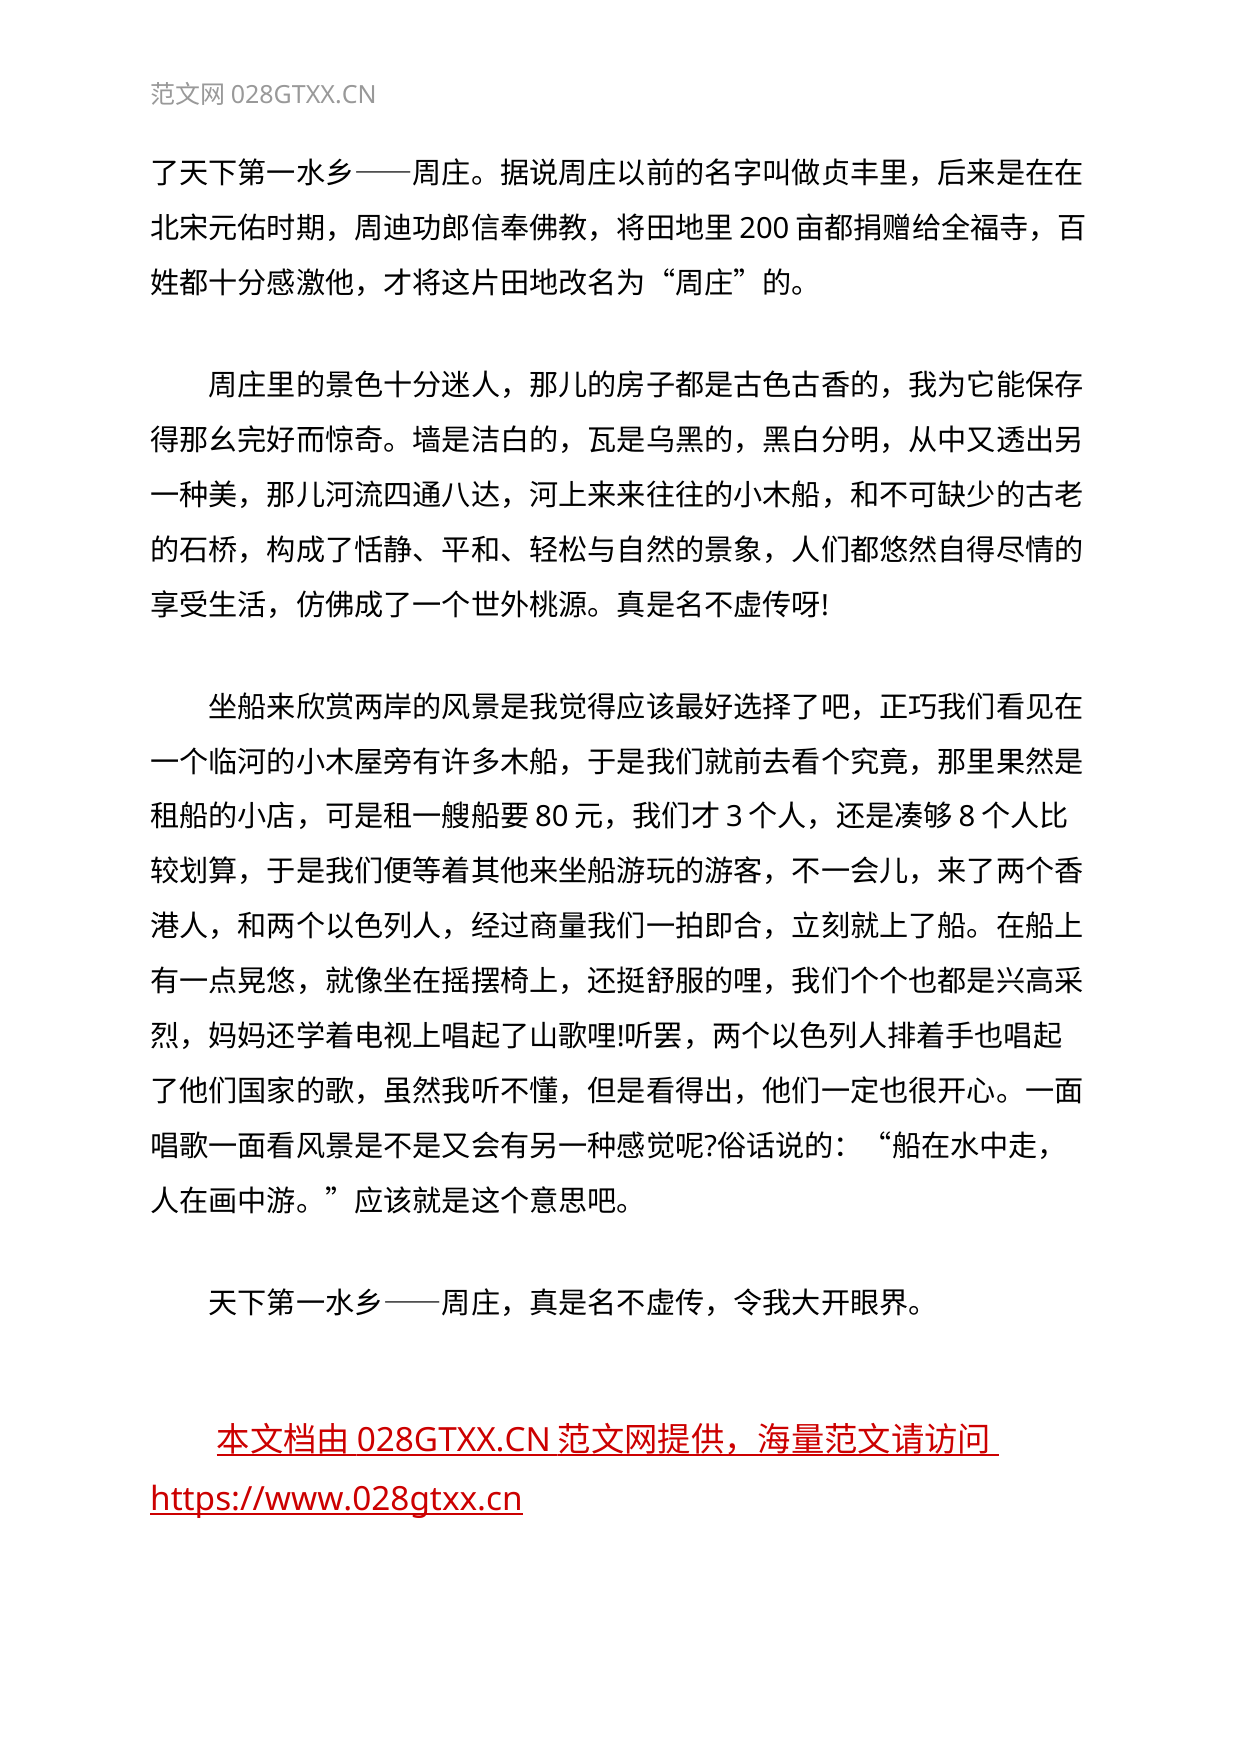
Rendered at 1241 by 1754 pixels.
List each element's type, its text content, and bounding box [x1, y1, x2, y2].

text 天下第一水乡——周庄，真是名不虚传，令我大开眼界。 [150, 1279, 1090, 1322]
text 坐船来欣赏两岸的风景是我觉得应该最好选择了吧，正巧我们看见在一个临河的小木屋旁有许多木船，于是我们就前去看个究竟，那里果然是租船的小店，可是租一艘船要80元，我们才3个人，还是凑够8个人比较划算，于是我们便等着其他来坐船游玩的游客，不一会儿，来了两个香港人，和两个以色列人，经过商量我们一拍即合，立刻就上了船。在船上有一点晃悠，就像坐在摇摆椅上，还挺舒服的哩，我们个个也都是兴高采烈，妈妈还学着电视上唱起了山歌哩!听罢，两个以色列人排着手也唱起了他们国家的歌，虽然我听不懂，但是看得出，他们一定也很开心。一面唱歌一面看风景是不是又会有另一种感觉呢?俗话说的：“船在水中走，人在画中游。”应该就是这个意思吧。 [150, 683, 1090, 1220]
text 本文档由028GTXX.CN范文网提供，海量范文请访问 https://www.028gtxx.cn [150, 1412, 1090, 1520]
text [150, 150, 1090, 302]
text 周庄里的景色十分迷人，那儿的房子都是古色古香的，我为它能保存得那幺完好而惊奇。墙是洁白的，瓦是乌黑的，黑白分明，从中又透出另一种美，那儿河流四通八达，河上来来往往的小木船，和不可缺少的古老的石桥，构成了恬静、平和、轻松与自然的景象，人们都悠然自得尽情的享受生活，仿佛成了一个世外桃源。真是名不虚传呀! [150, 362, 1090, 624]
